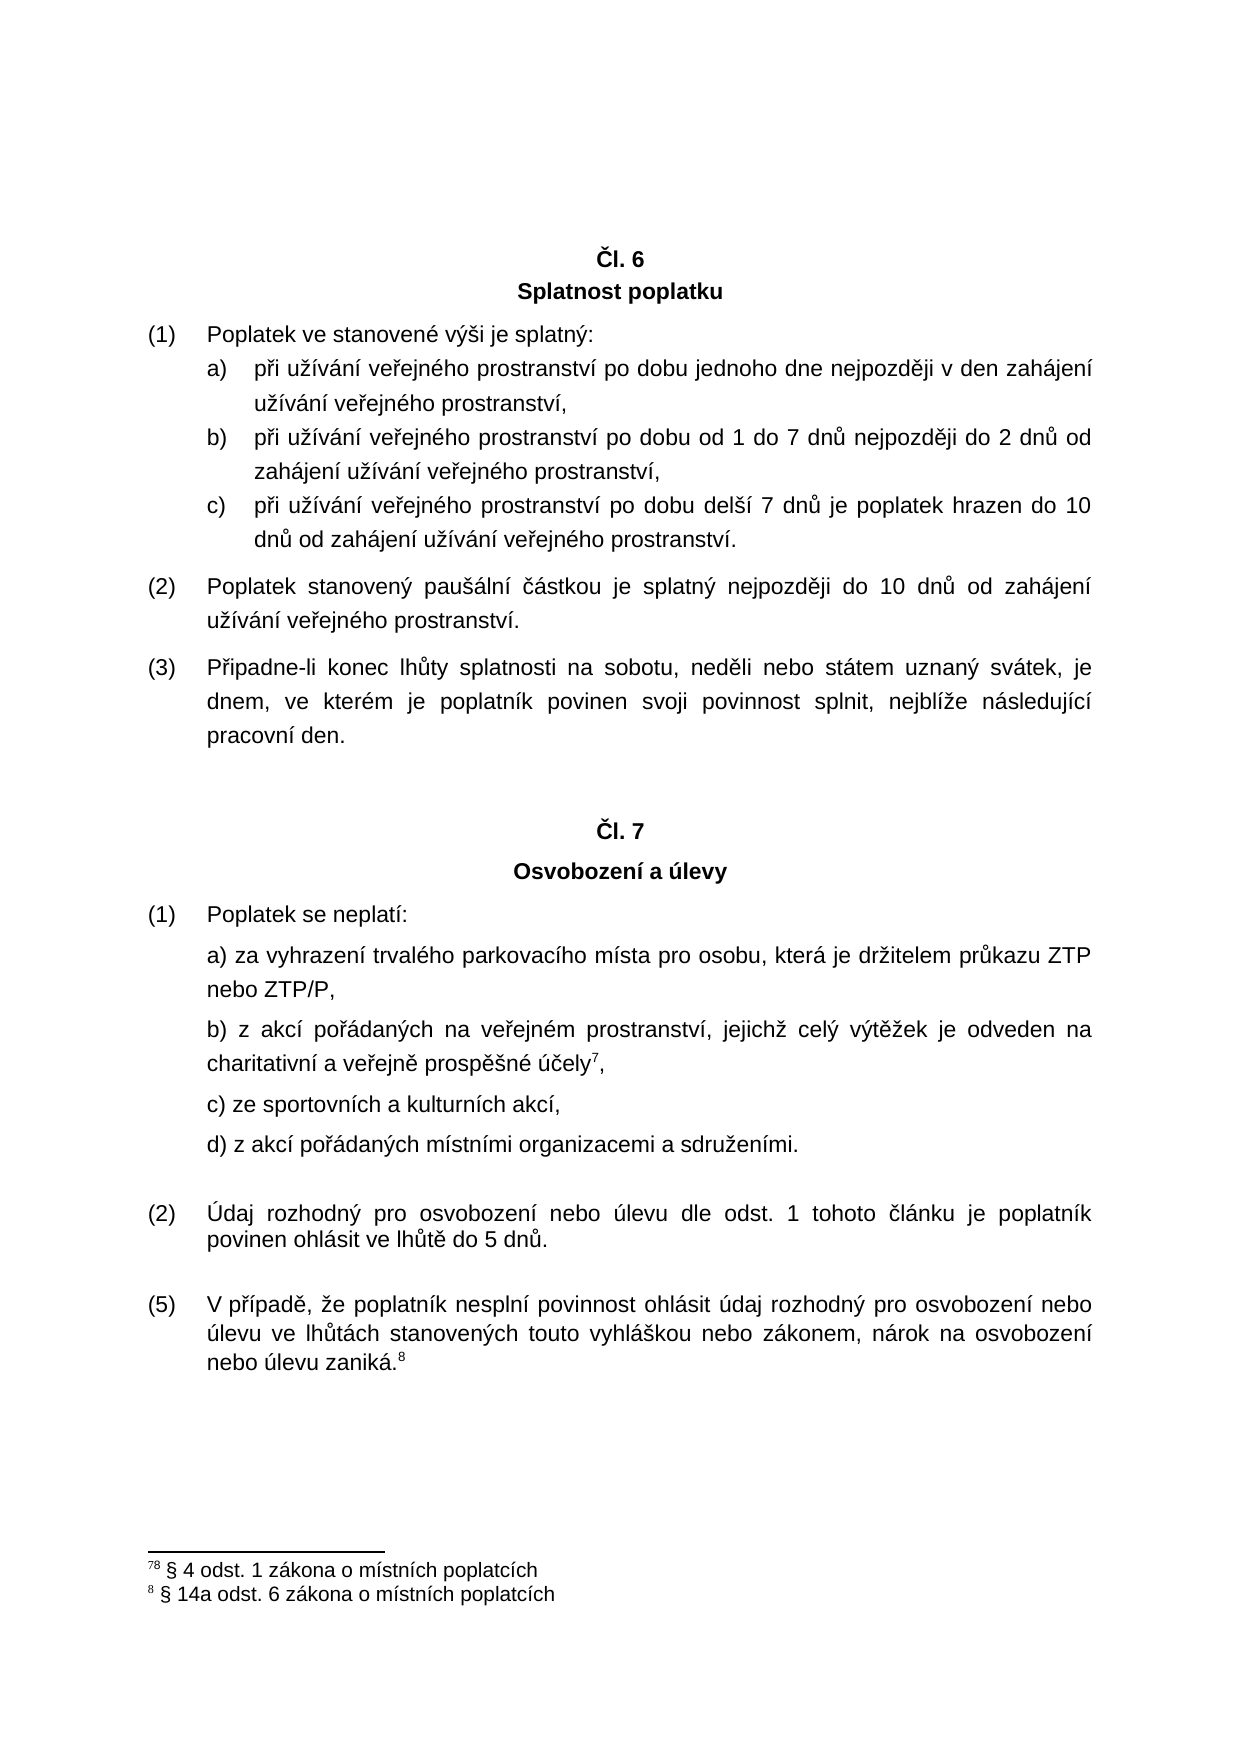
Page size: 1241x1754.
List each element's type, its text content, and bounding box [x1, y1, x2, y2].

list Poplatek stanovený paušální částkou je splatný nejpozději do 10 dnů od zahájení užívání veřejného prostranství. [148, 573, 1093, 633]
list Připadne-li konec lhůty splatnosti na sobotu, neděli nebo státem uznaný svátek, je dnem, ve kterém je poplatník povinen svoji povinnost splnit, nejblíže následující pracovní den. [148, 654, 1093, 748]
text Čl. 6 [148, 246, 1093, 272]
text (5) V případě, že poplatník nesplní povinnost ohlásit údaj rozhodný pro osvobození nebo úlevu ve lhůtách stanovených touto vyhláškou nebo zákonem, nárok na osvobození nebo úlevu zaniká. [148, 1291, 1093, 1375]
list při užívání veřejného prostranství po dobu delší 7 dnů je poplatek hrazen do 10 dnů od zahájení užívání veřejného prostranství. [207, 492, 1093, 553]
text Splatnost poplatku [148, 278, 1093, 304]
list při užívání veřejného prostranství po dobu jednoho dne nejpozději v den zahájení užívání veřejného prostranství, [207, 355, 1093, 416]
text Osvobození a úlevy [148, 858, 1093, 884]
text d) z akcí pořádaných místními organizacemi a sdruženími. [207, 1131, 1093, 1157]
text Čl. 7 [148, 818, 1093, 844]
text b) z akcí pořádaných na veřejném prostranství, jejichž celý výtěžek je odveden na charitativní a veřejně prospěšné účely, [207, 1016, 1093, 1077]
text a) za vyhrazení trvalého parkovacího místa pro osobu, která je držitelem průkazu ZTP nebo ZTP/P, [207, 942, 1093, 1002]
list Poplatek se neplatí: [148, 901, 1093, 927]
list při užívání veřejného prostranství po dobu od 1 do 7 dnů nejpozději do 2 dnů od zahájení užívání veřejného prostranství, [207, 424, 1093, 484]
text c) ze sportovních a kulturních akcí, [207, 1091, 1093, 1117]
list Údaj rozhodný pro osvobození nebo úlevu dle odst. 1 tohoto článku je poplatník povinen ohlásit ve lhůtě do 5 dnů. [148, 1199, 1093, 1252]
list Poplatek ve stanovené výši je splatný: [148, 321, 1093, 348]
